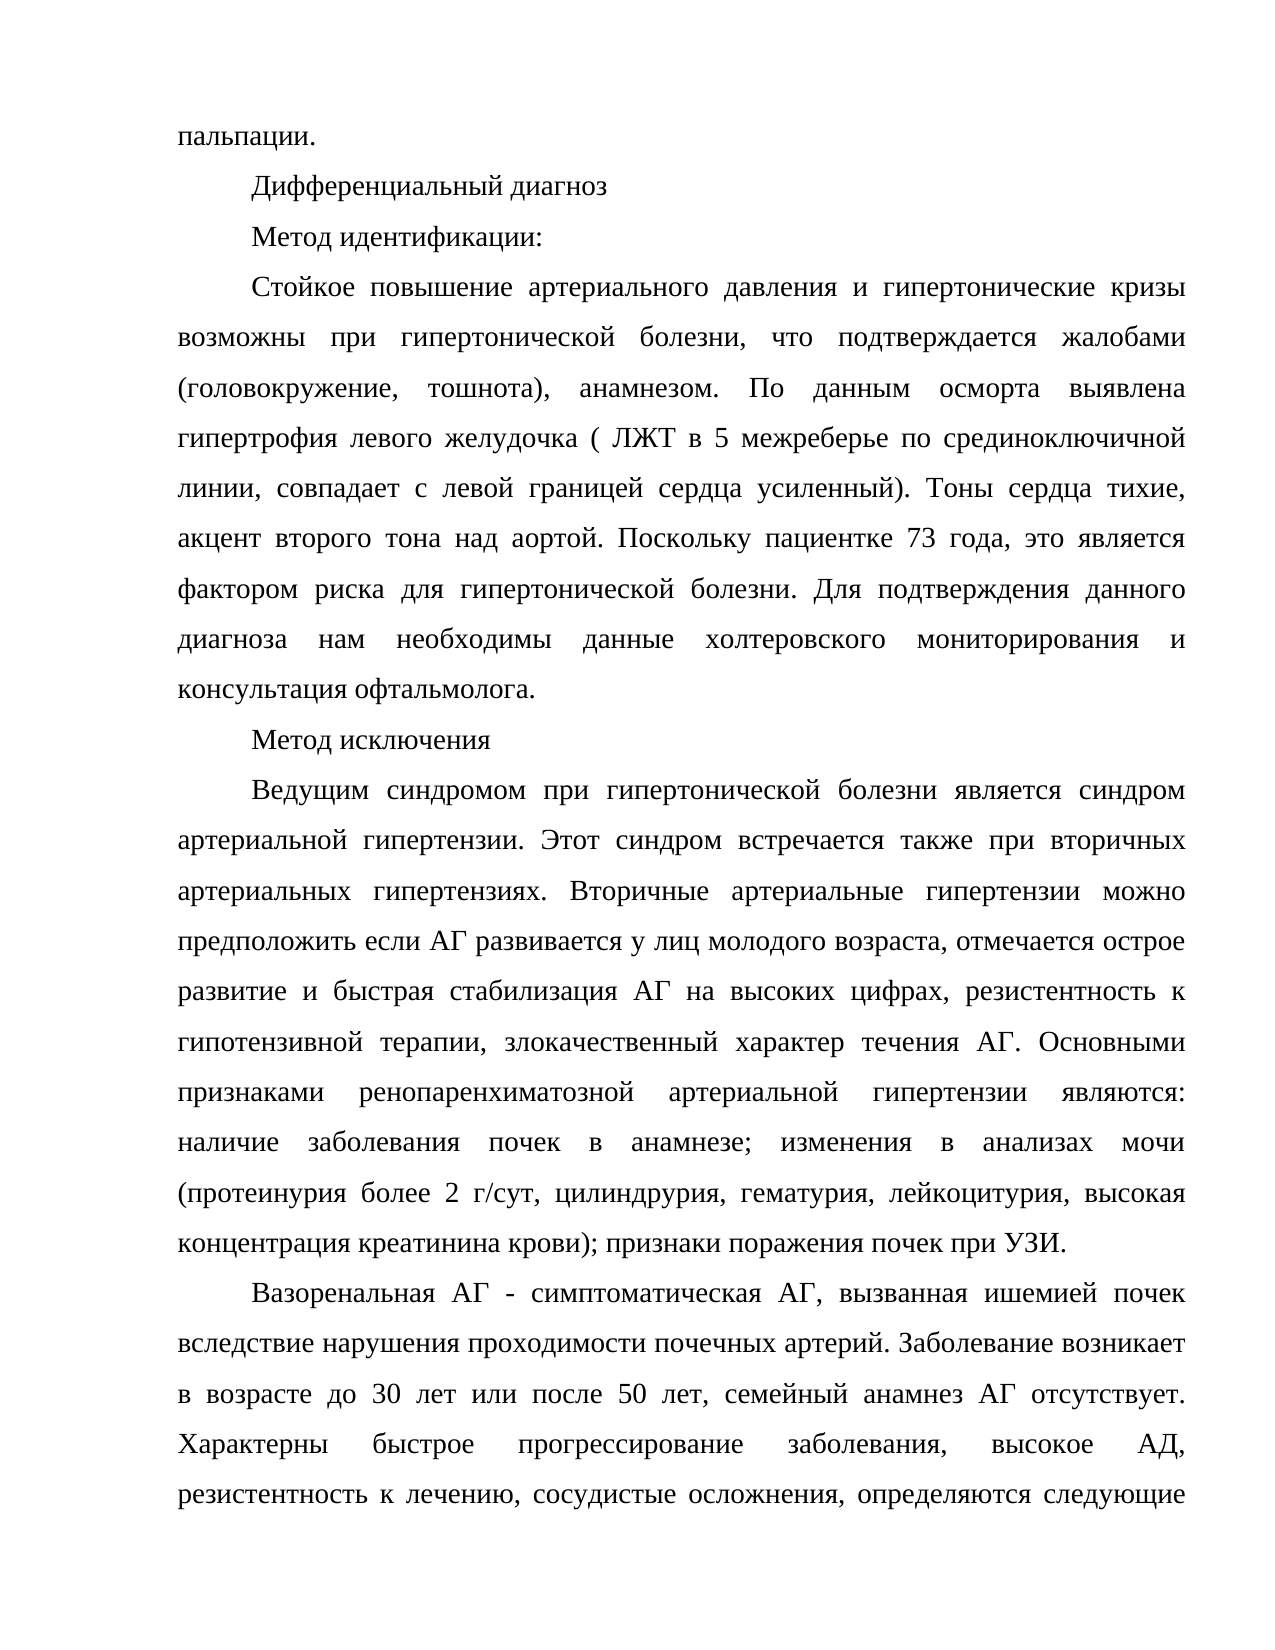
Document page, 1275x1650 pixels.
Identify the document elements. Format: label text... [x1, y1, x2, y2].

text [177, 118, 1186, 152]
text Стойкое повышение артериального давления и гипертонические кризы возможны при гипертонической болезни, что подтверждается жалобами (головокружение, тошнота), анамнезом. По данным осморта выявлена гипертрофия левого желудочка ( ЛЖТ в 5 межреберье по срединоключичной линии, совпадает с левой границей сердца усиленный). Тоны сердца тихие, акцент второго тона над аортой. Поскольку пациентке 73 года, это является фактором риска для гипертонической болезни. Для подтверждения данного диагноза нам необходимы данные холтеровского мониторирования и консультация офтальмолога. [177, 269, 1186, 705]
text Дифференциальный диагноз [177, 168, 1186, 202]
text Ведущим синдромом при гипертонической болезни является синдром артериальной гипертензии. Этот синдром встречается также при вторичных артериальных гипертензиях. Вторичные артериальные гипертензии можно предположить если АГ развивается у лиц молодого возраста, отмечается острое развитие и быстрая стабилизация АГ на высоких цифрах, резистентность к гипотензивной терапии, злокачественный характер течения АГ. Основными признаками ренопаренхиматозной артериальной гипертензии являются: наличие заболевания почек в анамнезе; изменения в анализах мочи (протеинурия более 2 г/сут, цилиндрурия, гематурия, лейкоцитурия, высокая концентрация креатинина крови); признаки поражения почек при УЗИ. [177, 772, 1186, 1258]
text Метод идентификации: [177, 219, 1186, 252]
text Метод исключения [177, 722, 1186, 755]
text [177, 1275, 1186, 1510]
